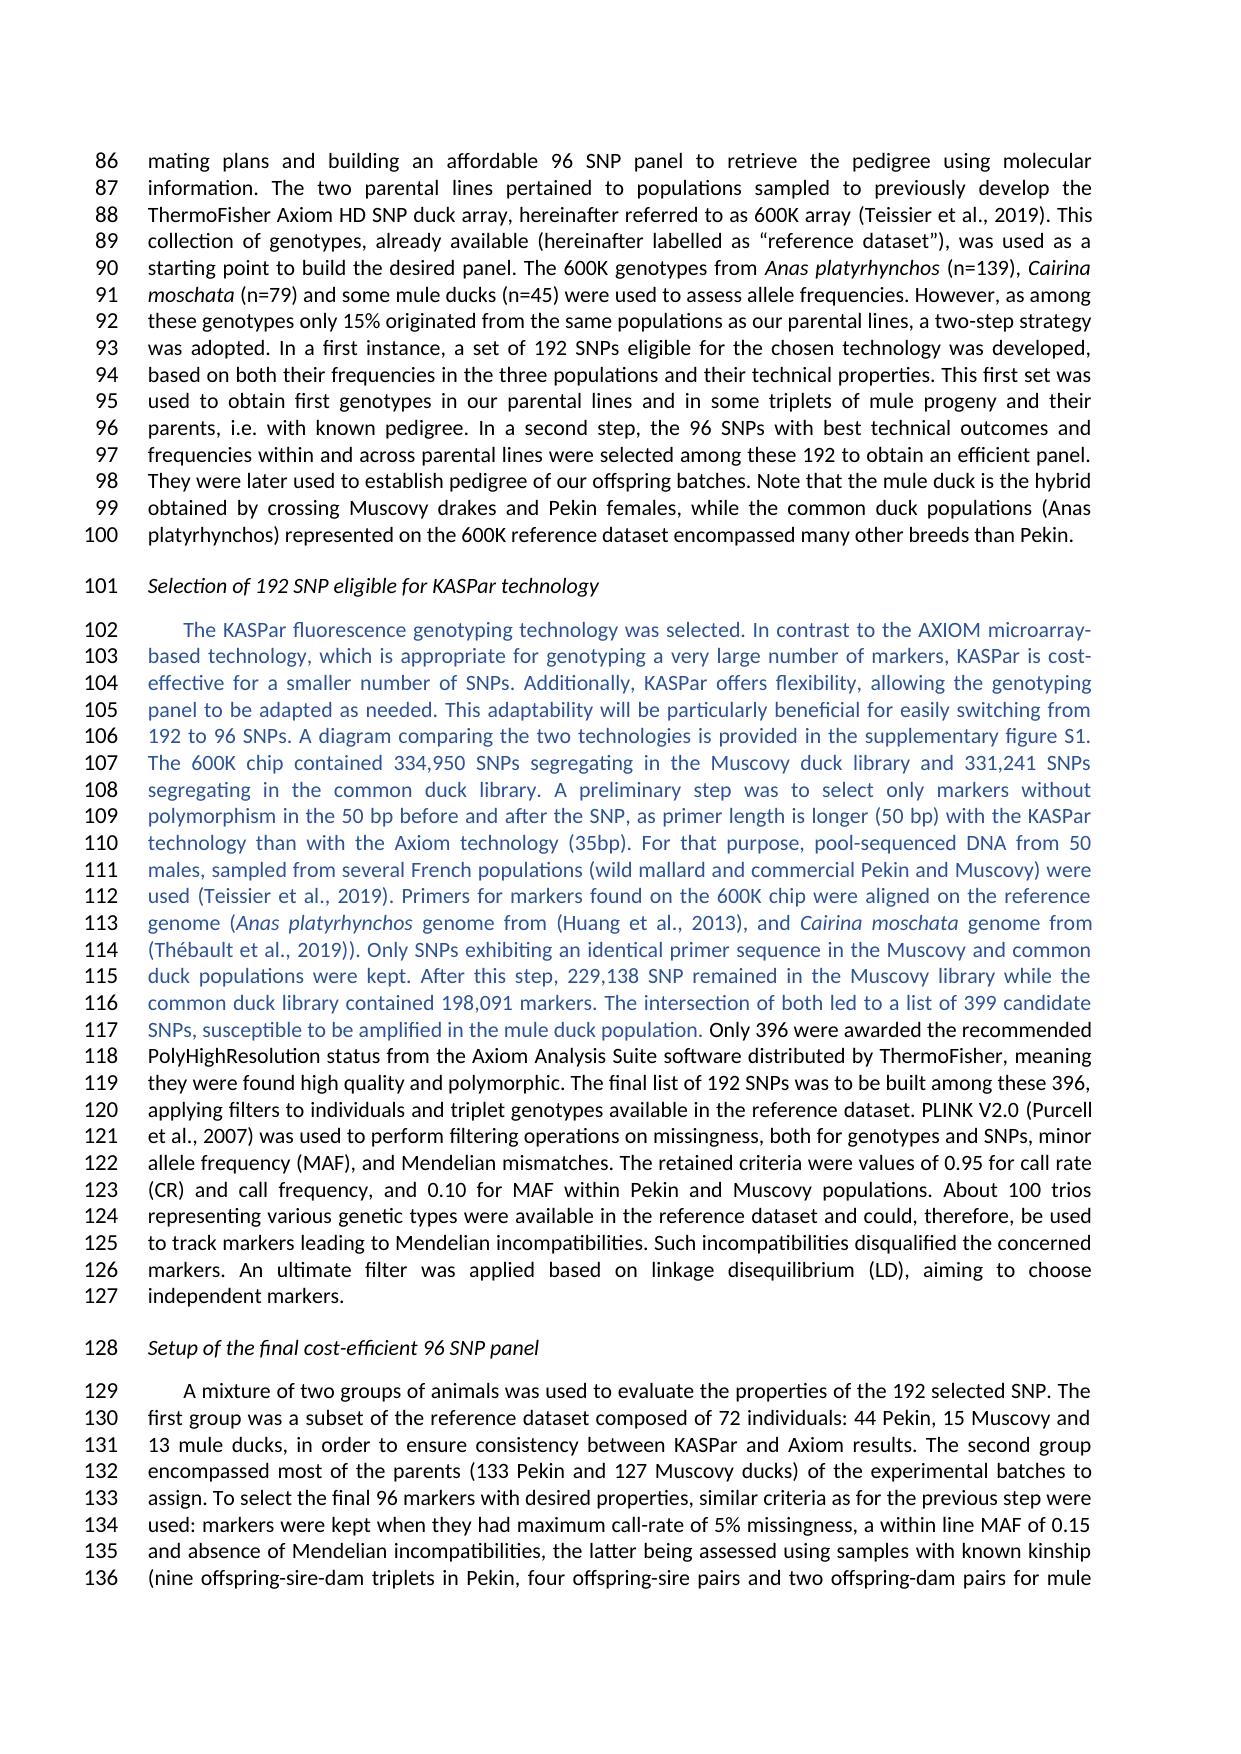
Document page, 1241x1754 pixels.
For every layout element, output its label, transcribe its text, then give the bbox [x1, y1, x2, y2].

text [148, 1378, 1093, 1591]
text The KASPar fluorescence genotyping technology was selected. In contrast to the AXIOM microarray-based technology, which is appropriate for genotyping a very large number of markers, KASPar is cost-effective for a smaller number of SNPs. Additionally, KASPar offers flexibility, allowing the genotyping panel to be adapted as needed. This adaptability will be particularly beneficial for easily switching from 192 to 96 SNPs. A diagram comparing the two technologies is provided in the supplementary figure S1. The 600K chip contained 334,950 SNPs segregating in the Muscovy duck library and 331,241 SNPs segregating in the common duck library. A preliminary step was to select only markers without polymorphism in the 50 bp before and after the SNP, as primer length is longer (50 bp) with the KASPar technology than with the Axiom technology (35bp). For that purpose, pool-sequenced DNA from 50 males, sampled from several French populations (wild mallard and commercial Pekin and Muscovy) were used (Teissier et al., 2019). Primers for markers found on the 600K chip were aligned on the reference genome (Anas platyrhynchos genome from (Huang et al., 2013), and Cairina moschata genome from (Thébault et al., 2019)). Only SNPs exhibiting an identical primer sequence in the Muscovy and common duck populations were kept. After this step, 229,138 SNP remained in the Muscovy library while the common duck library contained 198,091 markers. The intersection of both led to a list of 399 candidate SNPs, susceptible to be amplified in the mule duck population. Only 396 were awarded the recommended PolyHighResolution status from the Axiom Analysis Suite software distributed by ThermoFisher, meaning they were found high quality and polymorphic. The final list of 192 SNPs was to be built among these 396, applying filters to individuals and triplet genotypes available in the reference dataset. PLINK V2.0 (Purcell et al., 2007) was used to perform filtering operations on missingness, both for genotypes and SNPs, minor allele frequency (MAF), and Mendelian mismatches. The retained criteria were values of 0.95 for call rate (CR) and call frequency, and 0.10 for MAF within Pekin and Muscovy populations. About 100 trios representing various genetic types were available in the reference dataset and could, therefore, be used to track markers leading to Mendelian incompatibilities. Such incompatibilities disqualified the concerned markers. An ultimate filter was applied based on linkage disequilibrium (LD), aiming to choose independent markers. [148, 616, 1093, 1309]
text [148, 148, 1093, 548]
text Setup of the final cost-efficient 96 SNP panel [148, 1334, 1093, 1361]
text Selection of 192 SNP eligible for KASPar technology [148, 573, 1093, 599]
